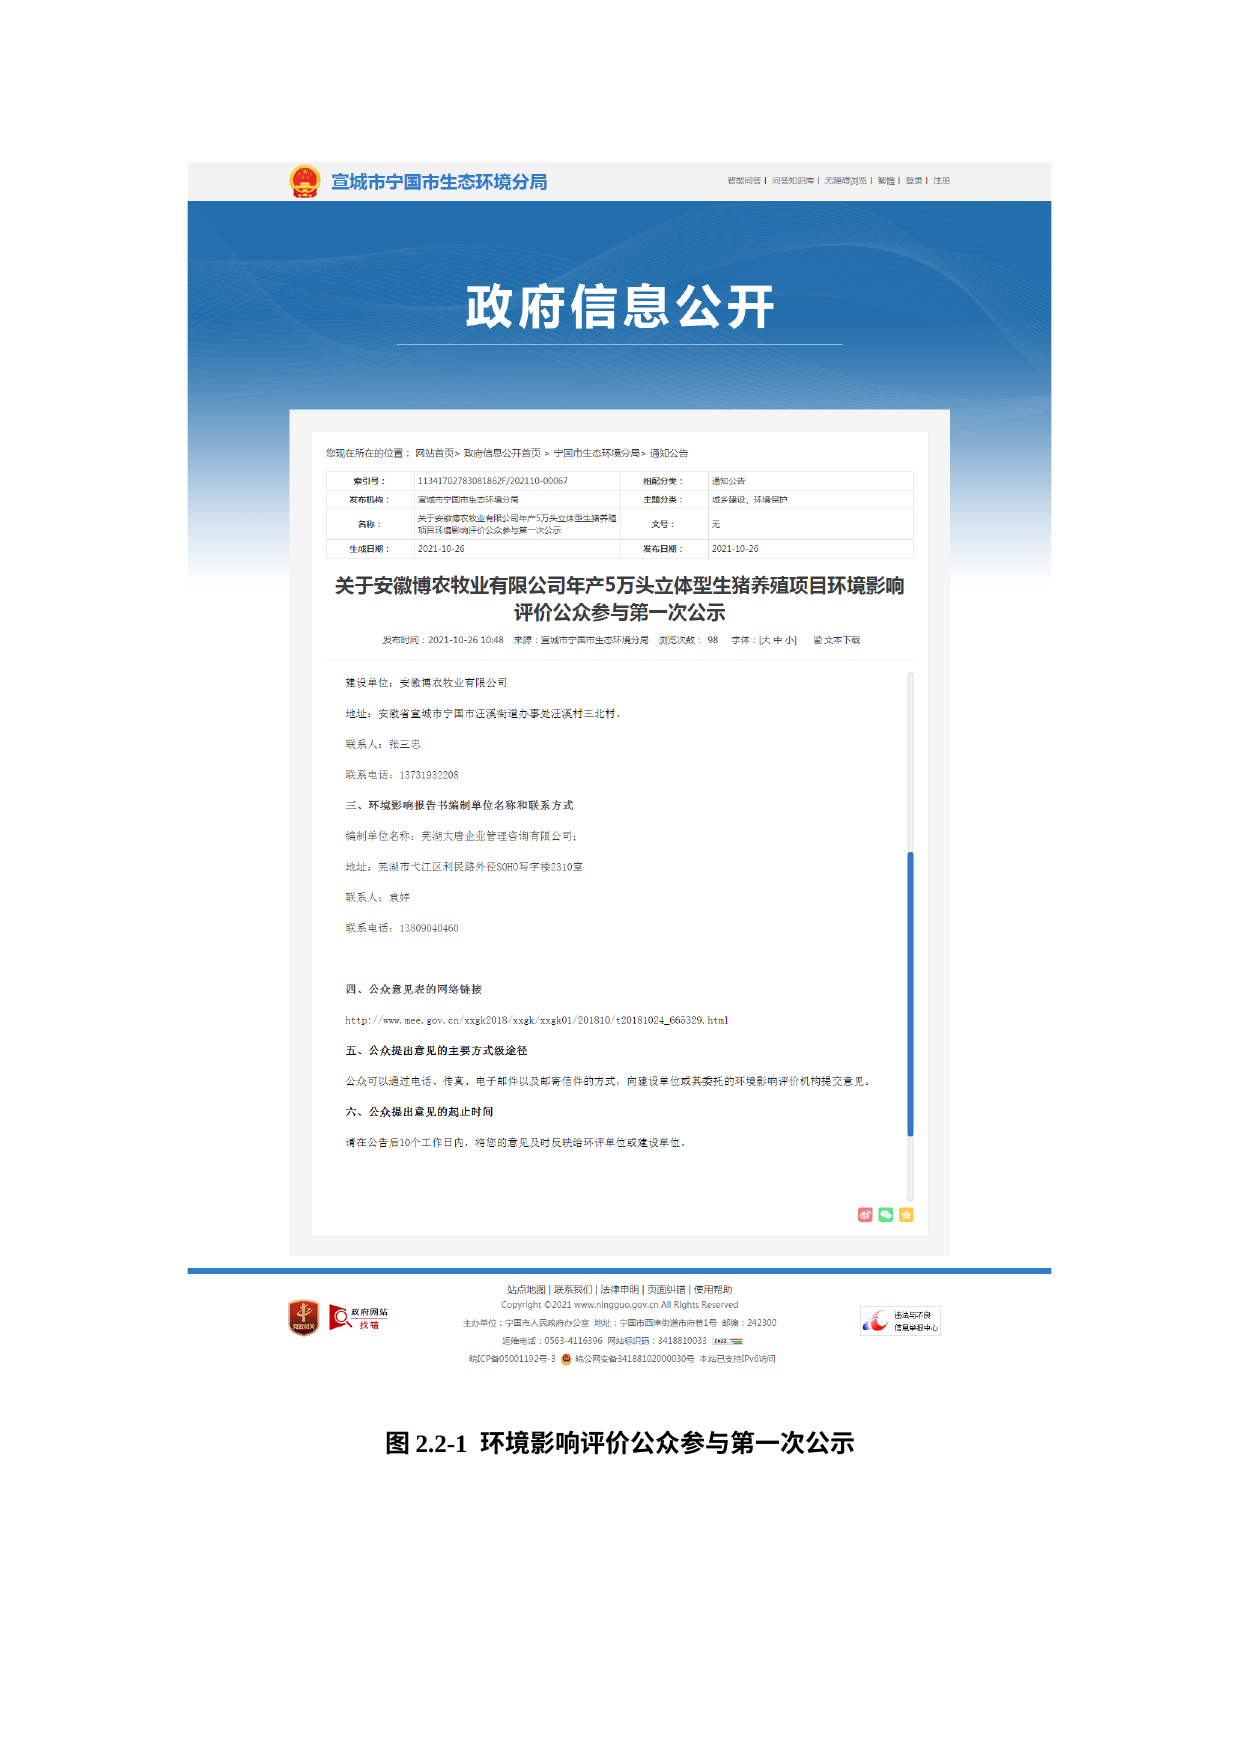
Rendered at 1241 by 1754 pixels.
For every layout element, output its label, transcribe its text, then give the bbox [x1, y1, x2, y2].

picture [187, 162, 1052, 1382]
text 图2.2-1 环境影响评价公众参与第一次公示 [187, 1409, 1053, 1474]
